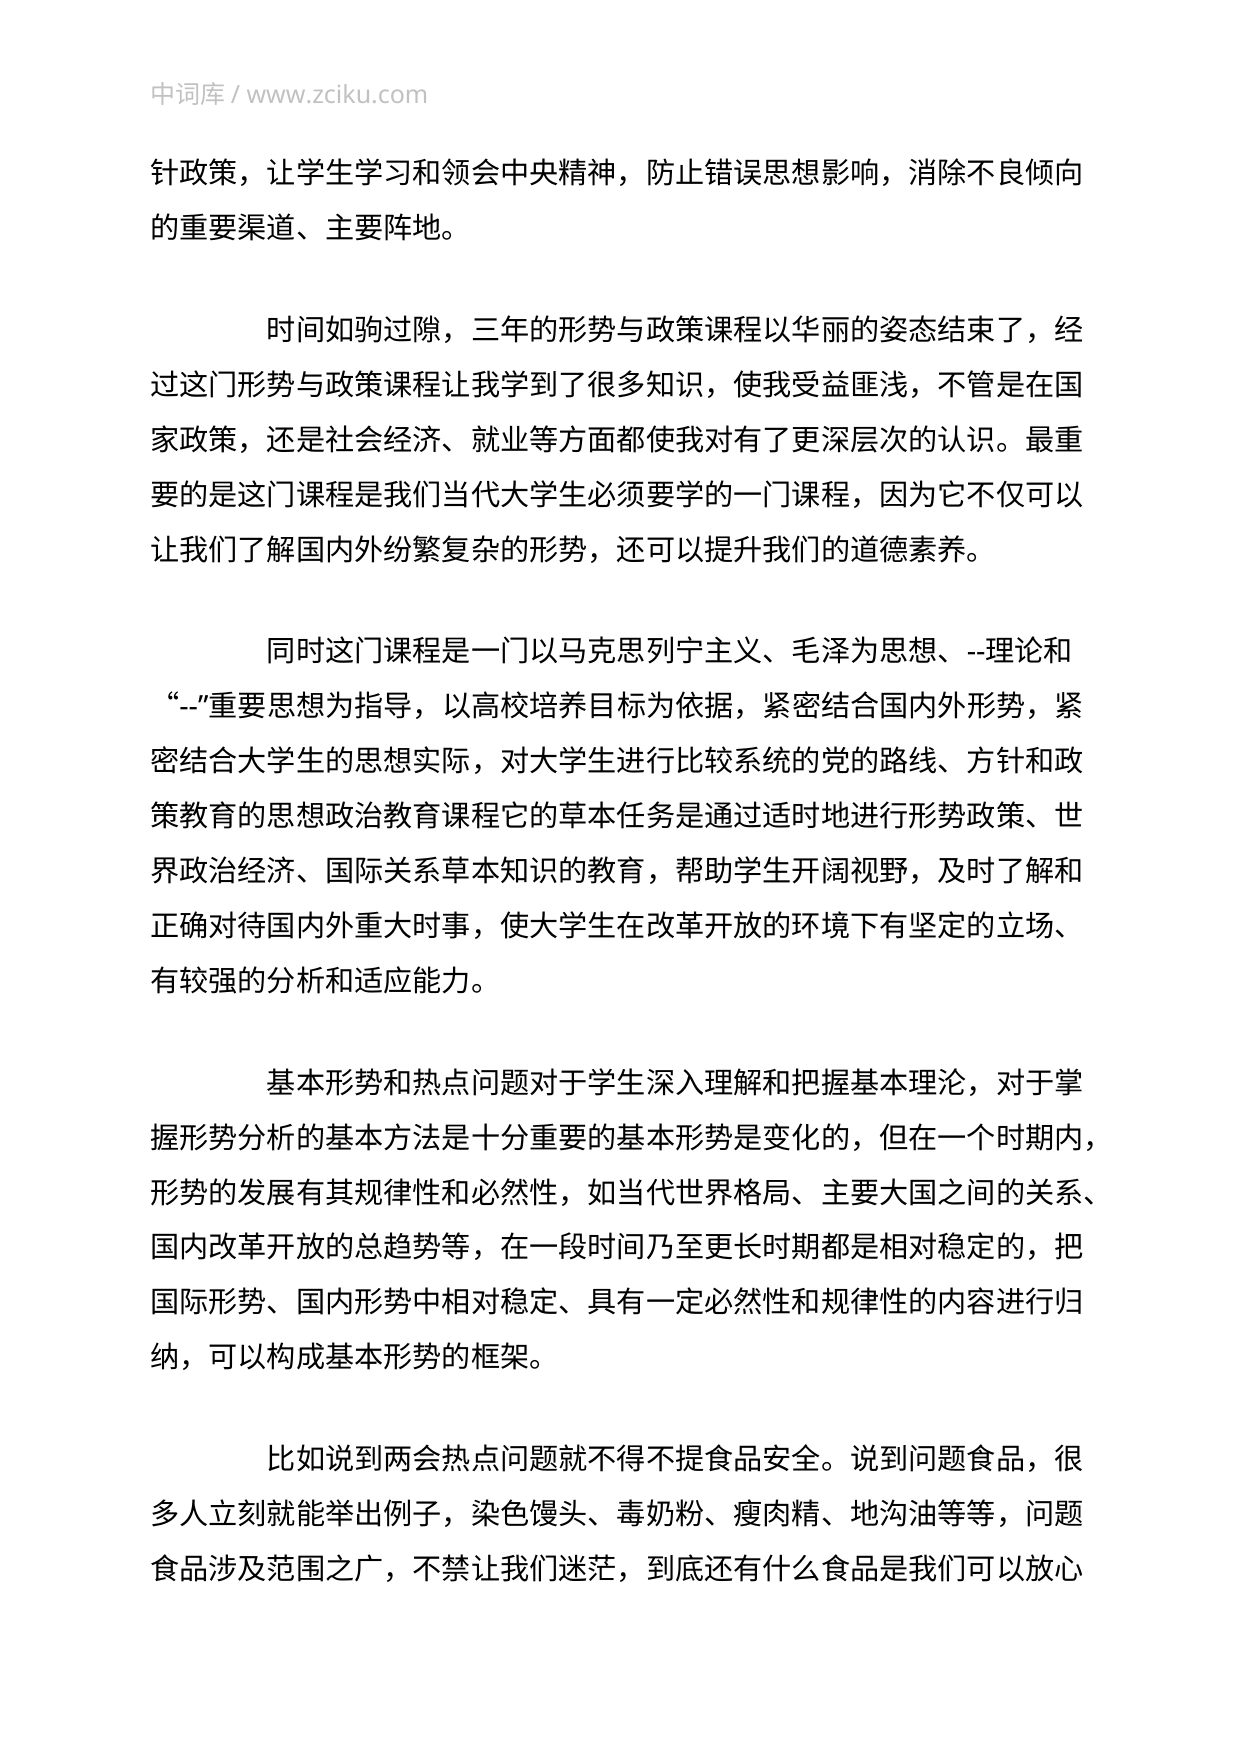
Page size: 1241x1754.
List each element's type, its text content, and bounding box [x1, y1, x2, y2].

text 基本形势和热点问题对于学生深入理解和把握基本理沦，对于掌握形势分析的基本方法是十分重要的基本形势是变化的，但在一个时期内，形势的发展有其规律性和必然性，如当代世界格局、主要大国之间的关系、国内改革开放的总趋势等，在一段时间乃至更长时期都是相对稳定的，把国际形势、国内形势中相对稳定、具有一定必然性和规律性的内容进行归纳，可以构成基本形势的框架。 [150, 1059, 1090, 1376]
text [150, 150, 1090, 247]
text 同时这门课程是一门以马克思列宁主义、毛泽为思想、--理论和“--”重要思想为指导，以高校培养目标为依据，紧密结合国内外形势，紧密结合大学生的思想实际，对大学生进行比较系统的党的路线、方针和政策教育的思想政治教育课程它的草本任务是通过适时地进行形势政策、世界政治经济、国际关系草本知识的教育，帮助学生开阔视野，及时了解和正确对待国内外重大时事，使大学生在改革开放的环境下有坚定的立场、有较强的分析和适应能力。 [150, 628, 1090, 1000]
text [150, 1436, 1090, 1588]
text 时间如驹过隙，三年的形势与政策课程以华丽的姿态结束了，经过这门形势与政策课程让我学到了很多知识，使我受益匪浅，不管是在国家政策，还是社会经济、就业等方面都使我对有了更深层次的认识。最重要的是这门课程是我们当代大学生必须要学的一门课程，因为它不仅可以让我们了解国内外纷繁复杂的形势，还可以提升我们的道德素养。 [150, 307, 1090, 568]
